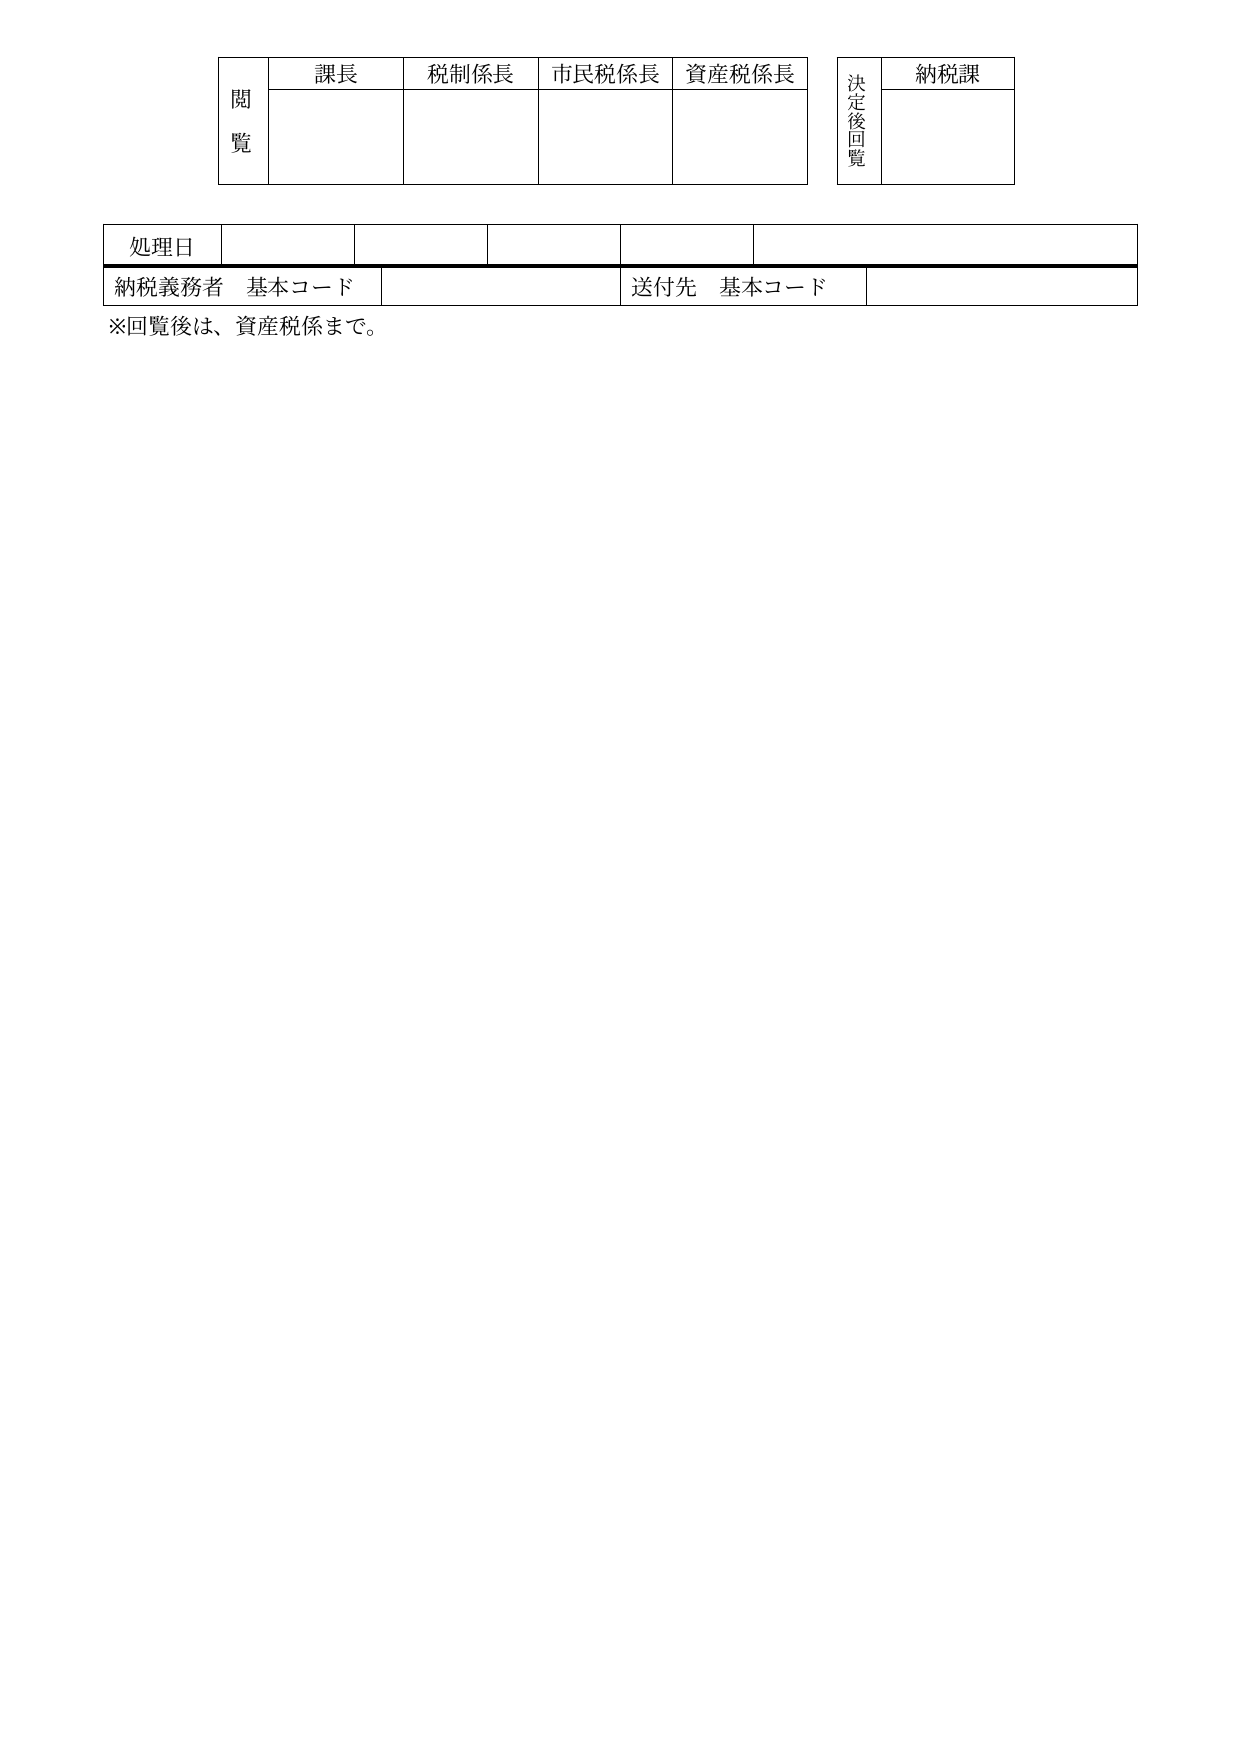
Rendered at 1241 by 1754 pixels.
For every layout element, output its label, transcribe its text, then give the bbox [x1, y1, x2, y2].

table_cell [621, 225, 753, 264]
table_cell [382, 268, 620, 305]
table_cell [488, 225, 620, 264]
table_cell [355, 225, 487, 264]
table_cell 送付先 基本コード [621, 268, 866, 305]
text ※回覧後は、資産税係まで。 [108, 306, 1152, 344]
table_cell [754, 225, 1137, 264]
table_cell [867, 268, 1137, 305]
table_cell [222, 225, 354, 264]
table_cell 処理日 [104, 225, 221, 264]
table_cell 納税義務者 基本コード [104, 268, 381, 305]
